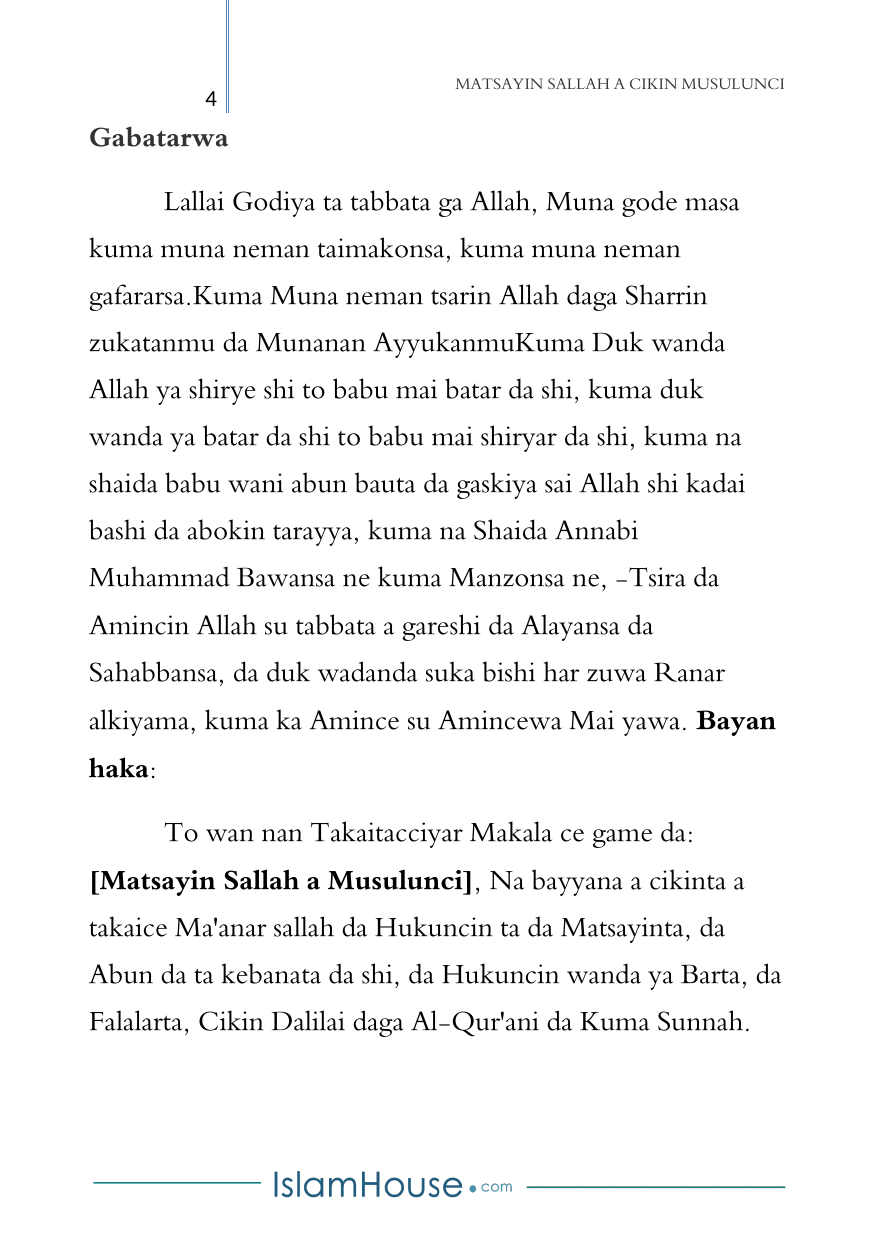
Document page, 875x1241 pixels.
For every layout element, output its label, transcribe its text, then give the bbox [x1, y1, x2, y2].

picture [88, 1162, 262, 1199]
text To wan nan Takaitacciyar Makala ce game da: [Matsayin Sallah a Musulunci], Na bayyana a cikinta a takaice Ma'anar sallah da Hukuncin ta da Matsayinta, da Abun da ta kebanata da shi, da Hukuncin wanda ya Barta, da Falalarta, Cikin Dalilai daga Al-Qur'ani da Kuma Sunnah. [89, 814, 785, 1048]
picture [266, 1166, 786, 1204]
text Lallai Godiya ta tabbata ga Allah, Muna gode masa kuma muna neman taimakonsa, kuma muna neman gafararsa.Kuma Muna neman tsarin Allah daga Sharrin zukatanmu da Munanan AyyukanmuKuma Duk wanda Allah ya shirye shi to babu mai batar da shi, kuma duk wanda ya batar da shi to babu mai shiryar da shi, kuma na shaida babu wani abun bauta da gaskiya sai Allah shi kadai bashi da abokin tarayya, kuma na Shaida Annabi Muhammad Bawansa ne kuma Manzonsa ne, -Tsira da Amincin Allah su tabbata a gareshi da Alayansa da Sahabbansa, da duk wadanda suka bishi har zuwa Ranar alkiyama, kuma ka Amince su Amincewa Mai yawa. Bayan haka: [89, 183, 785, 794]
text Gabatarwa [89, 118, 785, 163]
